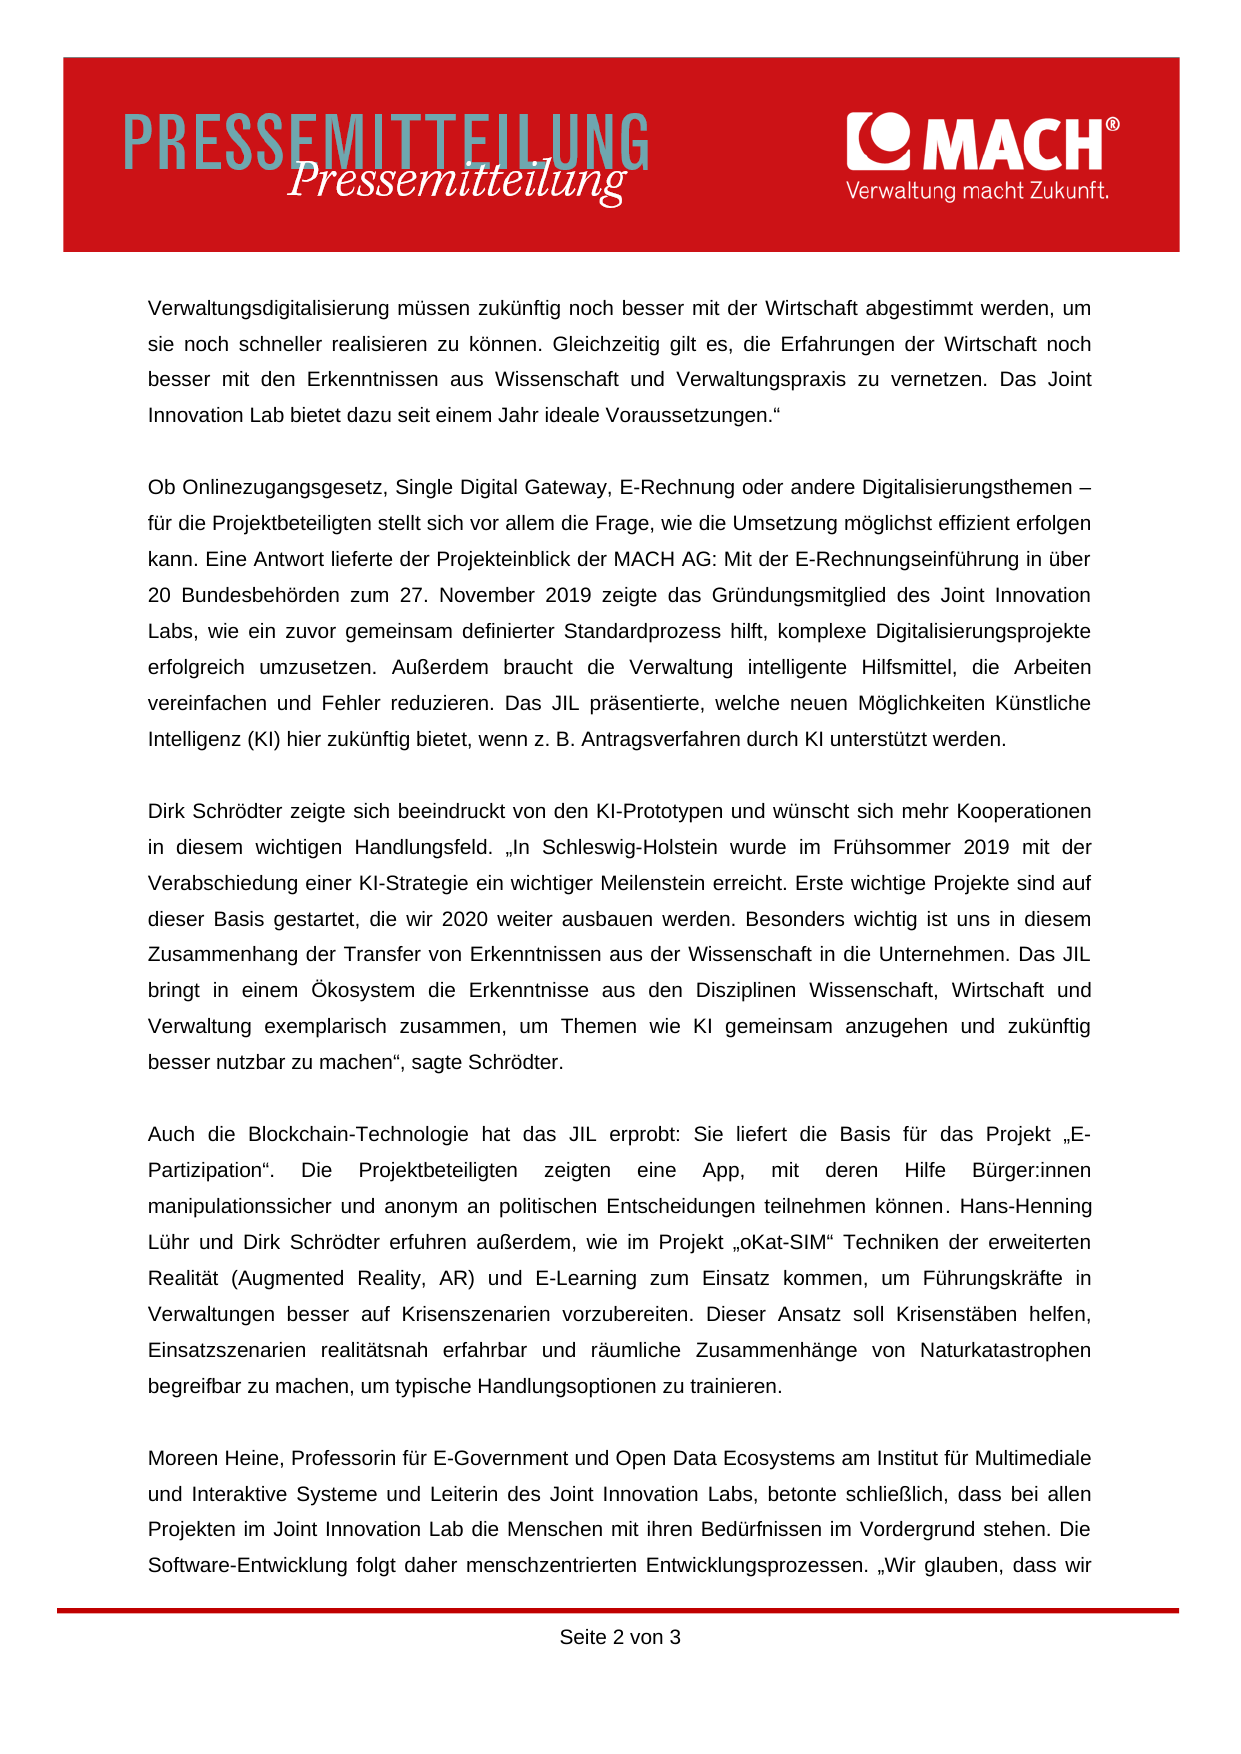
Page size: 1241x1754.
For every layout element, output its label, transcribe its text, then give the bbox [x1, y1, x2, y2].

picture [63, 57, 1180, 252]
text Ob Onlinezugangsgesetz, Single Digital Gateway, E-Rechnung oder andere Digitalisierungsthemen – für die Projektbeteiligten stellt sich vor allem die Frage, wie die Umsetzung möglichst effizient erfolgen kann. Eine Antwort lieferte der Projekteinblick der MACH AG: Mit der E-Rechnungseinführung in über 20 Bundesbehörden zum 27. November 2019 zeigte das Gründungsmitglied des Joint Innovation Labs, wie ein zuvor gemeinsam definierter Standardprozess hilft, komplexe Digitalisierungsprojekte erfolgreich umzusetzen. Außerdem braucht die Verwaltung intelligente Hilfsmittel, die Arbeiten vereinfachen und Fehler reduzieren. Das JIL präsentierte, welche neuen Möglichkeiten Künstliche Intelligenz (KI) hier zukünftig bietet, wenn z. B. Antragsverfahren durch KI unterstützt werden. [148, 475, 1093, 751]
text Auch die Blockchain-Technologie hat das JIL erprobt: Sie liefert die Basis für das Projekt „E-Partizipation“. Die Projektbeteiligten zeigten eine App, mit deren Hilfe Bürger:innen manipulationssicher und anonym an politischen Entscheidungen teilnehmen können. Hans-Henning Lühr und Dirk Schrödter erfuhren außerdem, wie im Projekt „oKat-SIM“ Techniken der erweiterten Realität (Augmented Reality, AR) und E-Learning zum Einsatz kommen, um Führungskräfte in Verwaltungen besser auf Krisenszenarien vorzubereiten. Dieser Ansatz soll Krisenstäben helfen, Einsatzszenarien realitätsnah erfahrbar und räumliche Zusammenhänge von Naturkatastrophen begreifbar zu machen, um typische Handlungsoptionen zu trainieren. [148, 1122, 1093, 1397]
text Dirk Schrödter zeigte sich beeindruckt von den KI-Prototypen und wünscht sich mehr Kooperationen in diesem wichtigen Handlungsfeld. „In Schleswig-Holstein wurde im Frühsommer 2019 mit der Verabschiedung einer KI-Strategie ein wichtiger Meilenstein erreicht. Erste wichtige Projekte sind auf dieser Basis gestartet, die wir 2020 weiter ausbauen werden. Besonders wichtig ist uns in diesem Zusammenhang der Transfer von Erkenntnissen aus der Wissenschaft in die Unternehmen. Das JIL bringt in einem Ökosystem die Erkenntnisse aus den Disziplinen Wissenschaft, Wirtschaft und Verwaltung exemplarisch zusammen, um Themen wie KI gemeinsam anzugehen und zukünftig besser nutzbar zu machen“, sagte Schrödter. [148, 798, 1093, 1074]
